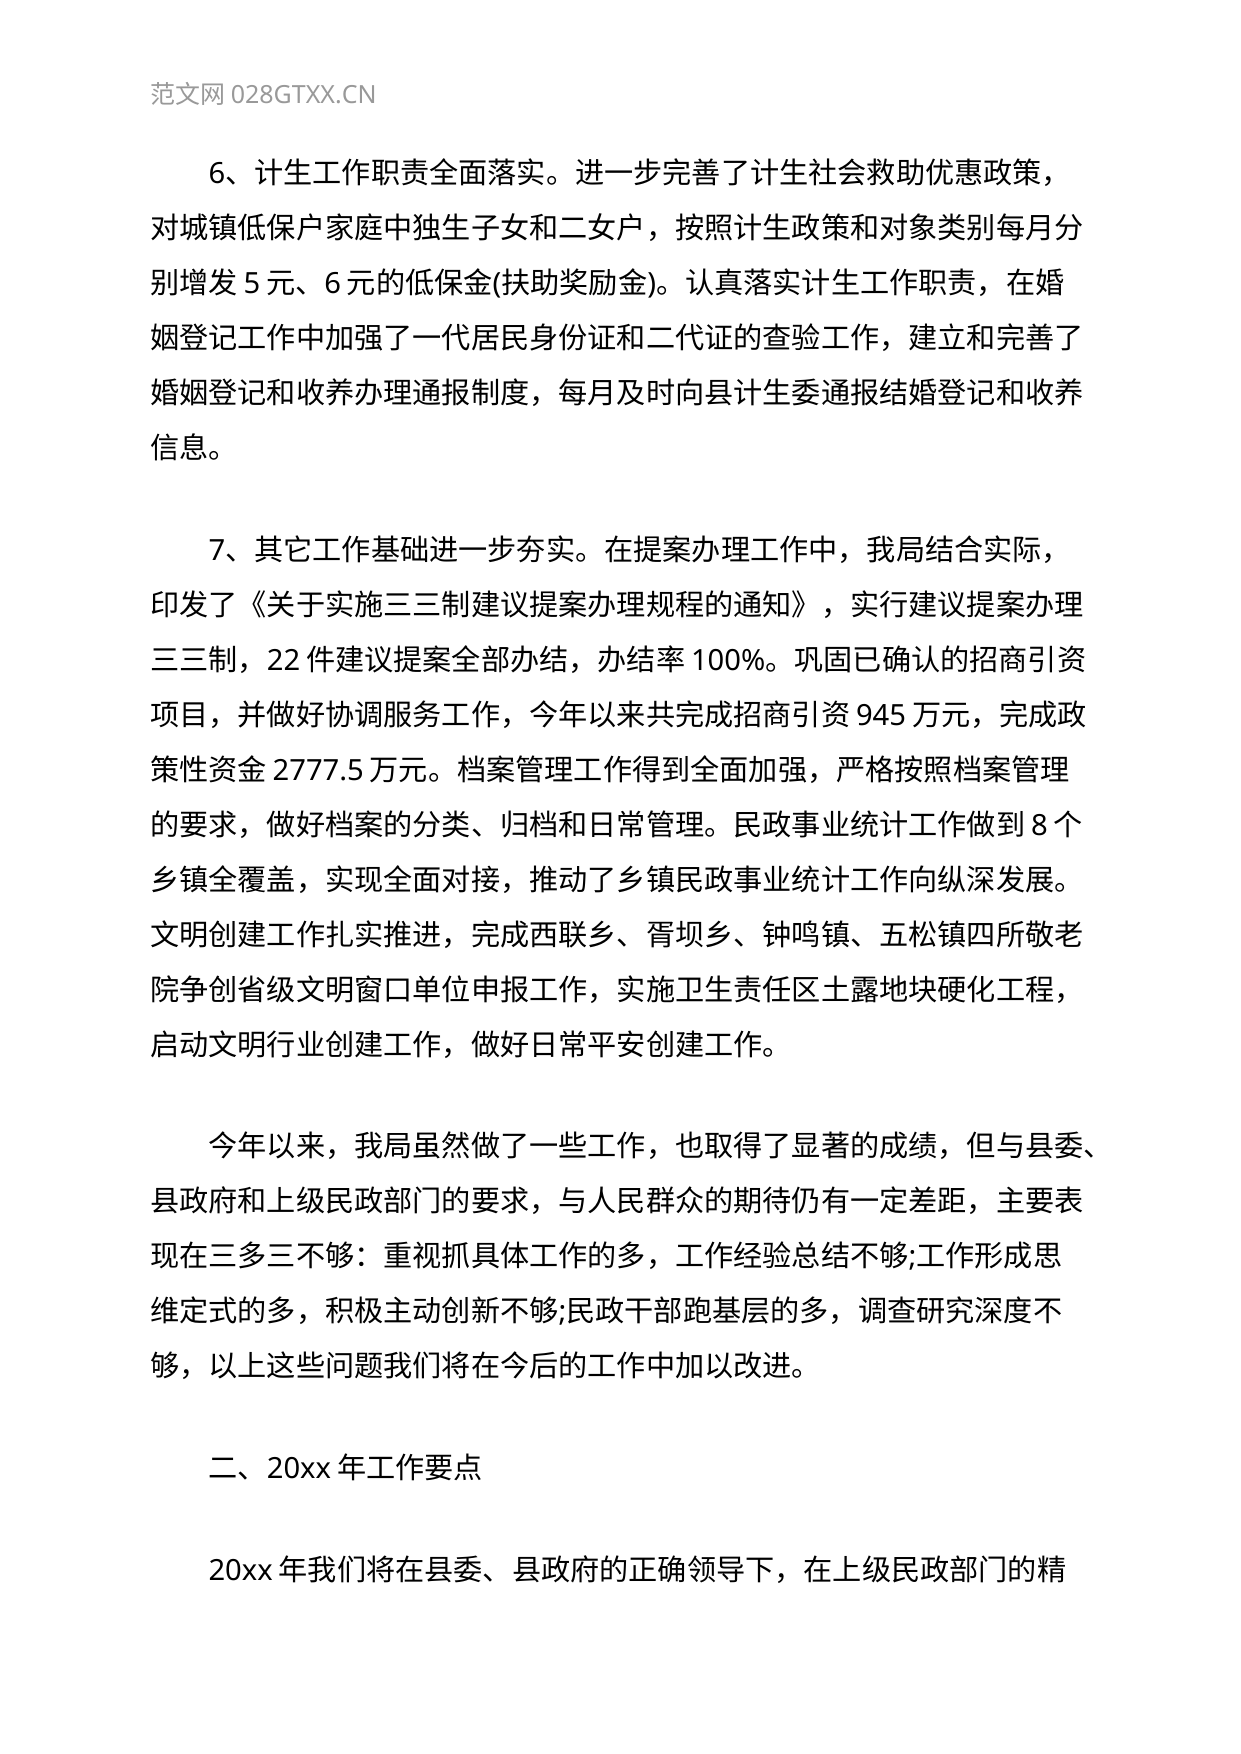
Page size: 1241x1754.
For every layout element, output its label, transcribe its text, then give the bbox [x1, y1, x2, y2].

text 6、计生工作职责全面落实。进一步完善了计生社会救助优惠政策，对城镇低保户家庭中独生子女和二女户，按照计生政策和对象类别每月分别增发5元、6元的低保金(扶助奖励金)。认真落实计生工作职责，在婚姻登记工作中加强了一代居民身份证和二代证的查验工作，建立和完善了婚姻登记和收养办理通报制度，每月及时向县计生委通报结婚登记和收养信息。 [150, 150, 1090, 467]
text 今年以来，我局虽然做了一些工作，也取得了显著的成绩，但与县委、县政府和上级民政部门的要求，与人民群众的期待仍有一定差距，主要表现在三多三不够：重视抓具体工作的多，工作经验总结不够;工作形成思维定式的多，积极主动创新不够;民政干部跑基层的多，调查研究深度不够，以上这些问题我们将在今后的工作中加以改进。 [150, 1123, 1090, 1385]
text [150, 1546, 1090, 1589]
text 7、其它工作基础进一步夯实。在提案办理工作中，我局结合实际，印发了《关于实施三三制建议提案办理规程的通知》，实行建议提案办理三三制，22件建议提案全部办结，办结率100%。巩固已确认的招商引资项目，并做好协调服务工作，今年以来共完成招商引资945万元，完成政策性资金2777.5万元。档案管理工作得到全面加强，严格按照档案管理的要求，做好档案的分类、归档和日常管理。民政事业统计工作做到8个乡镇全覆盖，实现全面对接，推动了乡镇民政事业统计工作向纵深发展。文明创建工作扎实推进，完成西联乡、胥坝乡、钟鸣镇、五松镇四所敬老院争创省级文明窗口单位申报工作，实施卫生责任区土露地块硬化工程，启动文明行业创建工作，做好日常平安创建工作。 [150, 526, 1090, 1063]
text 二、20xx年工作要点 [150, 1444, 1090, 1487]
